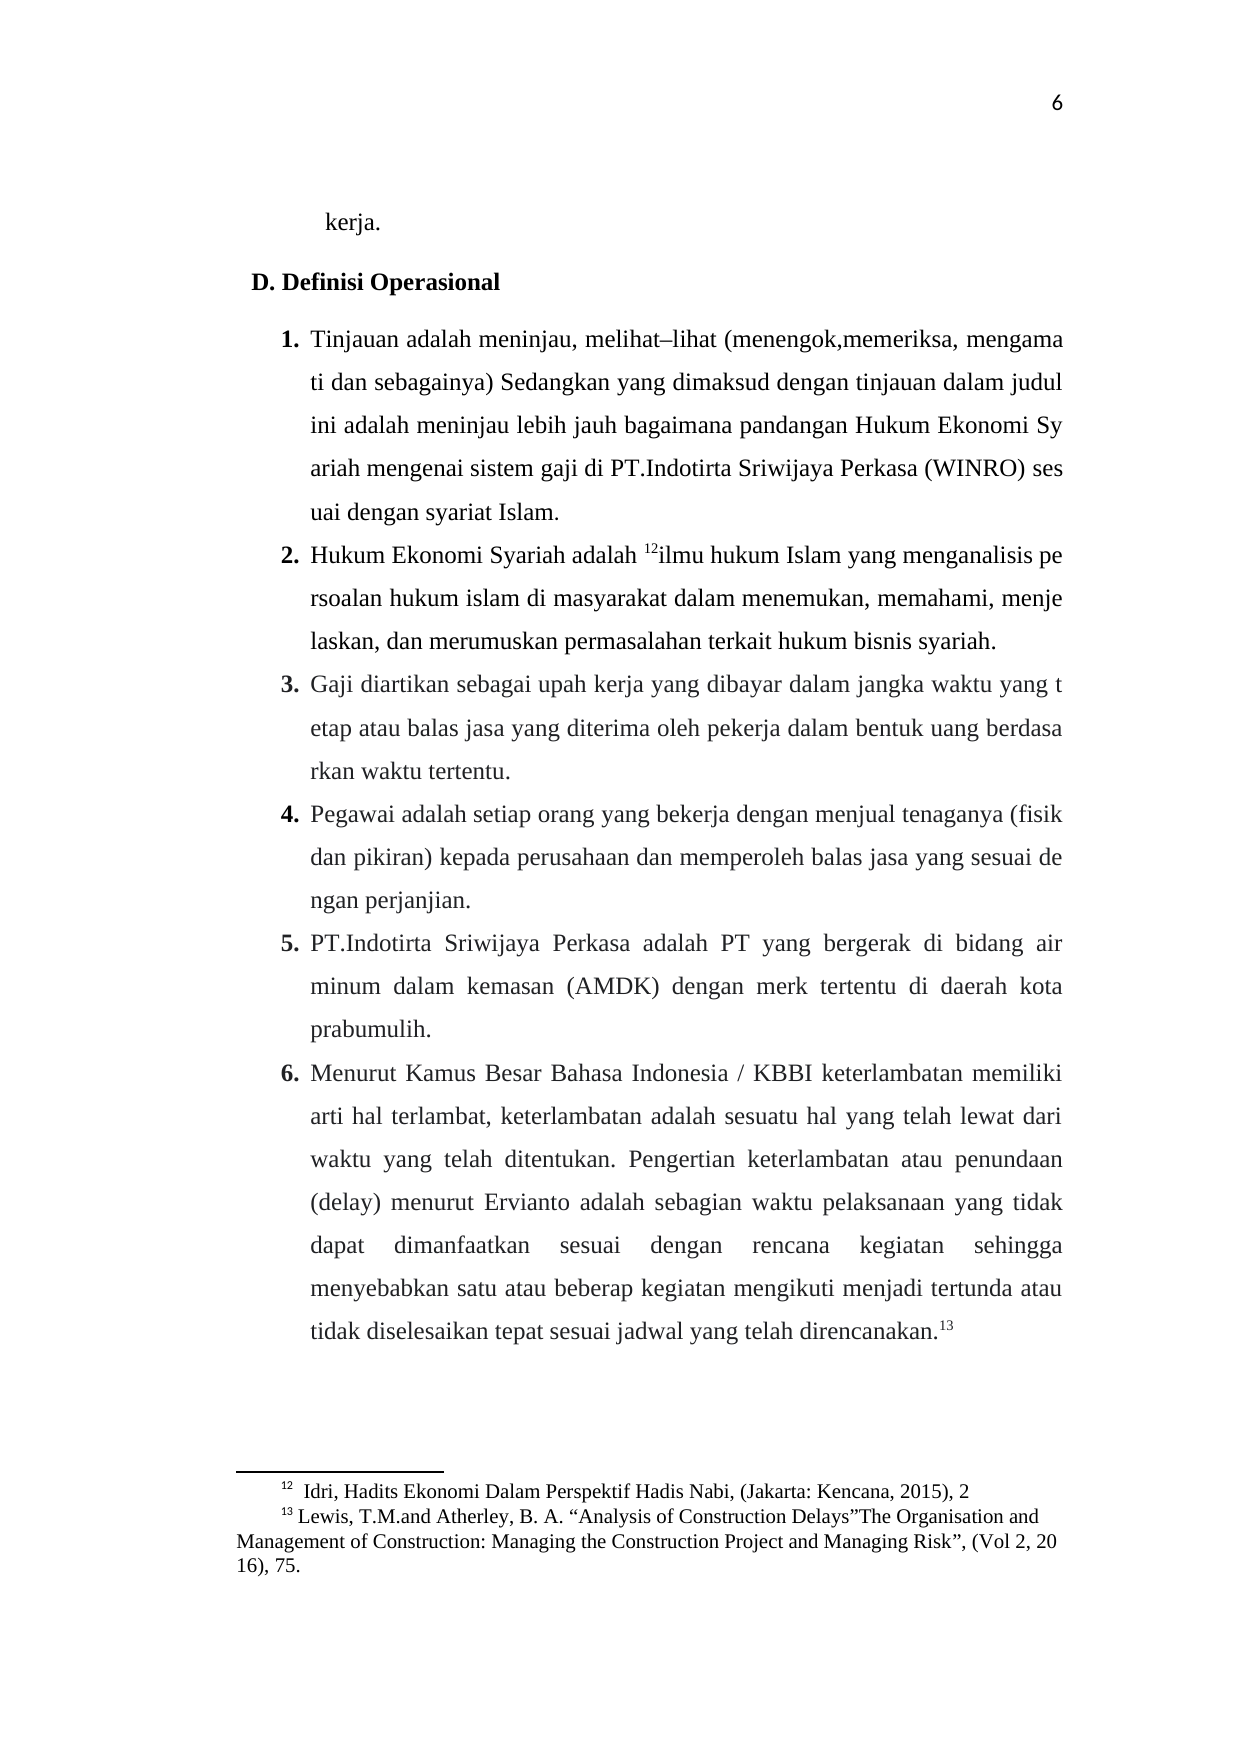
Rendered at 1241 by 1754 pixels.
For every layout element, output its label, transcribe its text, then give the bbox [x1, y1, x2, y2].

list Pegawai adalah setiap orang yang bekerja dengan menjual tenaganya (fisik dan pikiran) kepada perusahaan dan memperoleh balas jasa yang sesuai dengan perjanjian. [281, 799, 1063, 914]
list Menurut Kamus Besar Bahasa Indonesia / KBBI keterlambatan memiliki arti hal terlambat, keterlambatan adalah sesuatu hal yang telah lewat dari waktu yang telah ditentukan. Pengertian keterlambatan atau penundaan (delay) menurut Ervianto adalah sebagian waktu pelaksanaan yang tidak dapat dimanfaatkan sesuai dengan rencana kegiatan sehingga menyebabkan satu atau beberap kegiatan mengikuti menjadi tertunda atau tidak diselesaikan tepat sesuai jadwal yang telah direncanakan. [281, 1058, 1063, 1345]
list PT.Indotirta Sriwijaya Perkasa adalah PT yang bergerak di bidang air minum dalam kemasan (AMDK) dengan merk tertentu di daerah kota prabumulih. [281, 928, 1063, 1043]
subtitle D. Definisi Operasional [251, 267, 1063, 295]
list Gaji diartikan sebagai upah kerja yang dibayar dalam jangka waktu yang tetap atau balas jasa yang diterima oleh pekerja dalam bentuk uang berdasarkan waktu tertentu. [281, 669, 1063, 784]
list Hukum Ekonomi Syariah adalah ilmu hukum Islam yang menganalisis persoalan hukum islam di masyarakat dalam menemukan, memahami, menjelaskan, dan merumuskan permasalahan terkait hukum bisnis syariah. [281, 540, 1063, 655]
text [325, 207, 1063, 236]
list Tinjauan adalah meninjau, melihat–lihat (menengok,memeriksa, mengamati dan sebagainya) Sedangkan yang dimaksud dengan tinjauan dalam judul ini adalah meninjau lebih jauh bagaimana pandangan Hukum Ekonomi Syariah mengenai sistem gaji di PT.Indotirta Sriwijaya Perkasa (WINRO) sesuai dengan syariat Islam. [281, 324, 1063, 526]
